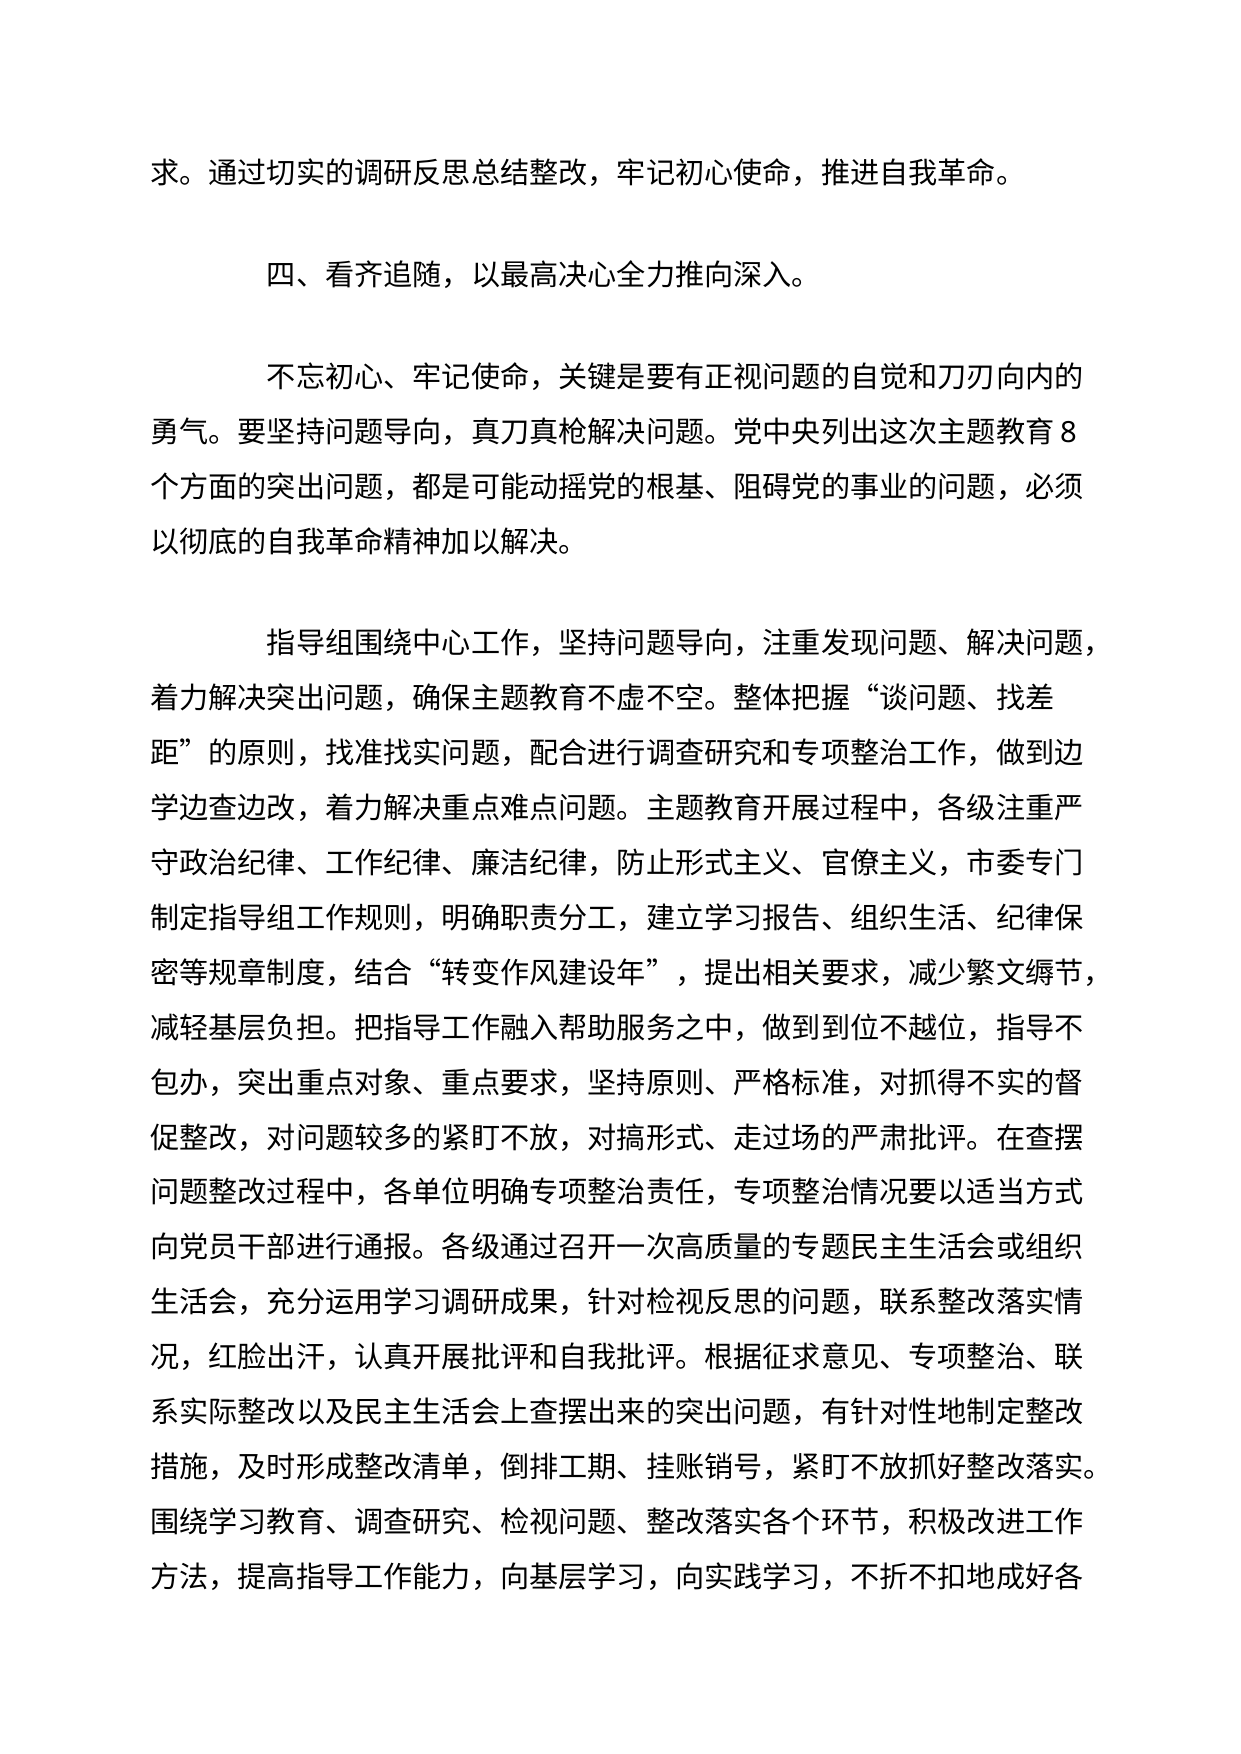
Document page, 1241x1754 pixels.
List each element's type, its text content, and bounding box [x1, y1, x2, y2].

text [150, 620, 1090, 1596]
text 四、看齐追随，以最高决心全力推向深入。 [150, 252, 1090, 294]
text 不忘初心、牢记使命，关键是要有正视问题的自觉和刀刃向内的勇气。要坚持问题导向，真刀真枪解决问题。党中央列出这次主题教育8个方面的突出问题，都是可能动摇党的根基、阻碍党的事业的问题，必须以彻底的自我革命精神加以解决。 [150, 353, 1090, 561]
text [150, 150, 1090, 192]
